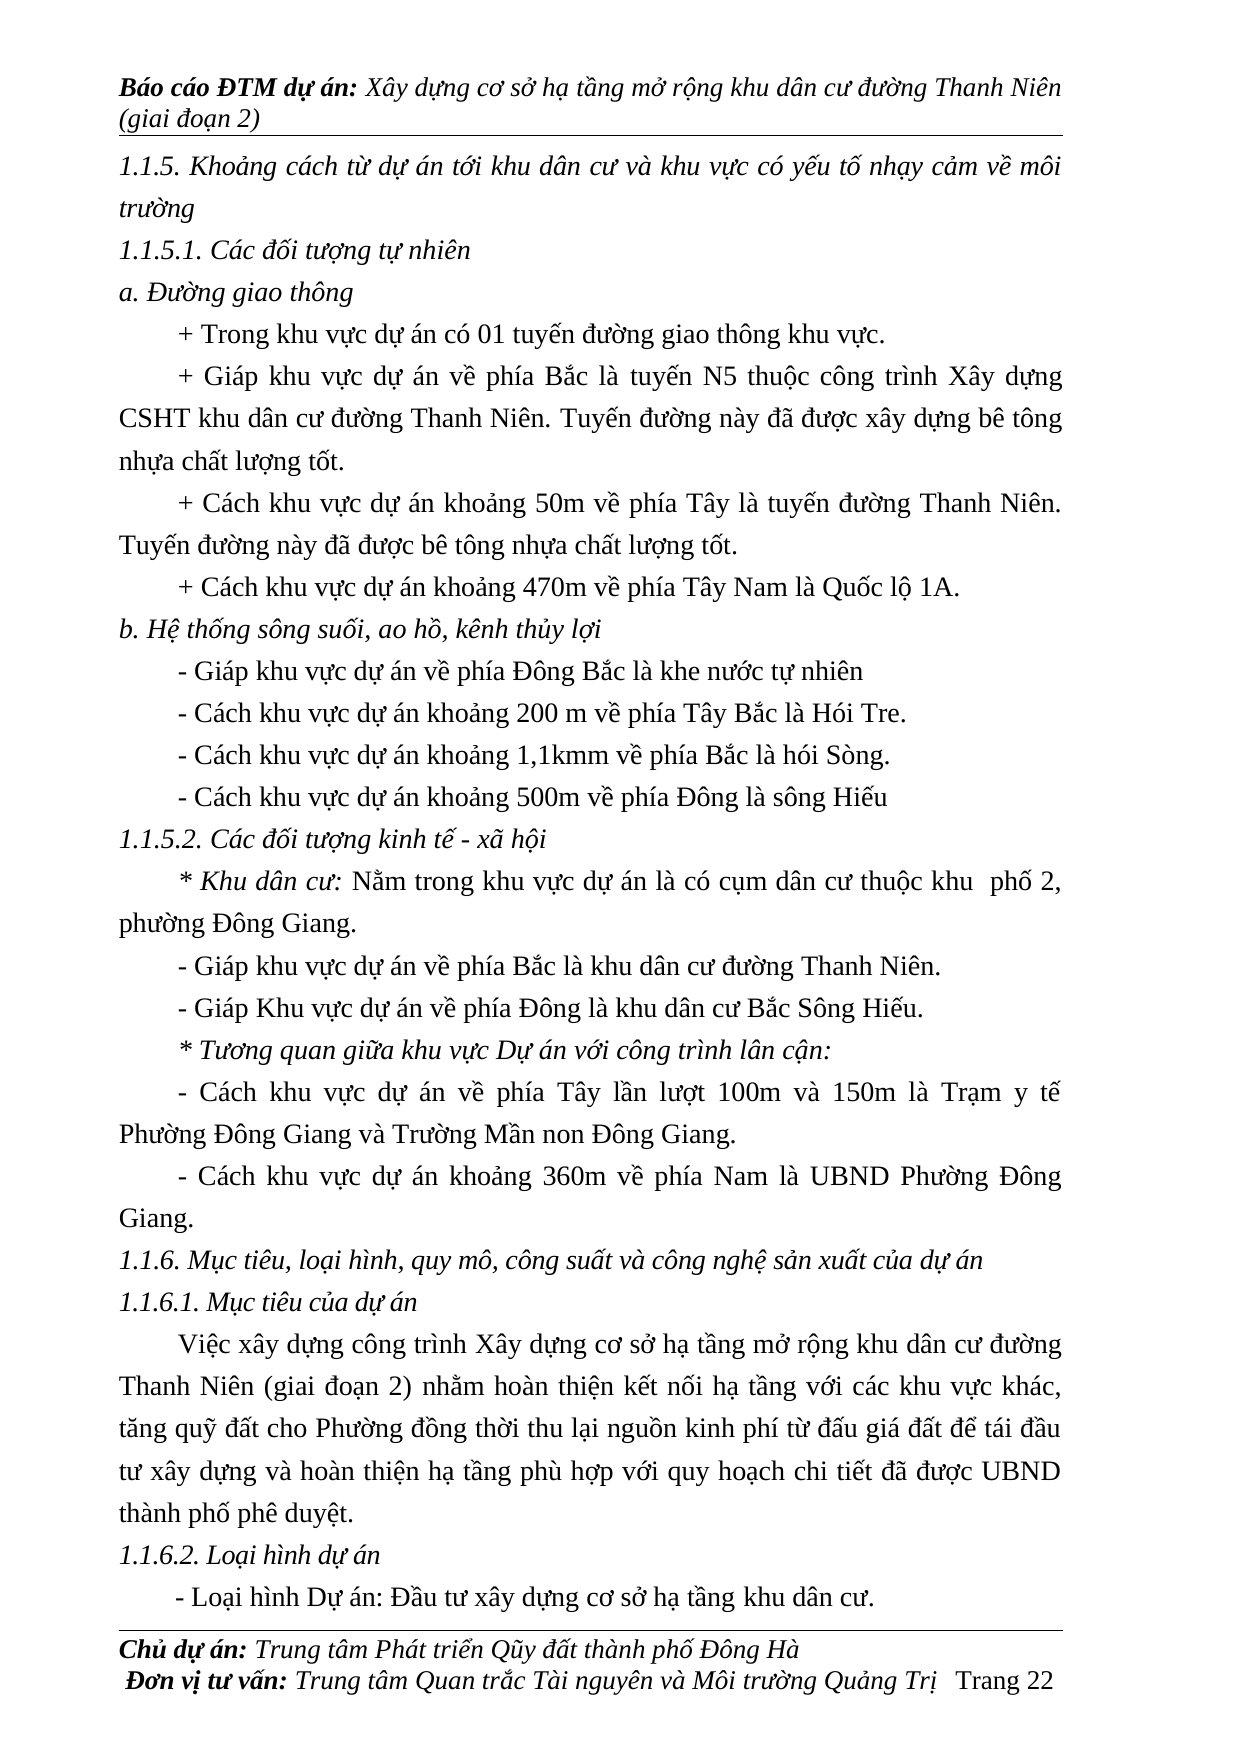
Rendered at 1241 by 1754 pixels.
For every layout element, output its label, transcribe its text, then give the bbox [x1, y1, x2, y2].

text - Giáp khu vực dự án về phía Bắc là khu dân cư đường Thanh Niên. [118, 948, 1063, 981]
subtitle 1.1.6.1. Mục tiêu của dự án [118, 1285, 1063, 1318]
subtitle 1.1.6.2. Loại hình dự án [118, 1538, 1063, 1570]
text * Khu dân cư: Nằm trong khu vực dự án là có cụm dân cư thuộc khu phố 2, phường Đông Giang. [118, 864, 1063, 939]
text * Tương quan giữa khu vực Dự án với công trình lân cận: [118, 1033, 1063, 1065]
text - Cách khu vực dự án khoảng 1,1kmm về phía Bắc là hói Sòng. [118, 738, 1063, 771]
text - Giáp khu vực dự án về phía Đông Bắc là khe nước tự nhiên [118, 654, 1063, 686]
text - Cách khu vực dự án về phía Tây lần lượt 100m và 150m là Trạm y tế Phường Đông Giang và Trường Mần non Đông Giang. [118, 1075, 1063, 1149]
subtitle 1.1.6. Mục tiêu, loại hình, quy mô, công suất và công nghệ sản xuất của dự án [118, 1243, 1063, 1276]
text + Cách khu vực dự án khoảng 470m về phía Tây Nam là Quốc lộ 1A. [118, 570, 1063, 602]
text - Cách khu vực dự án khoảng 360m về phía Nam là UBND Phường Đông Giang. [118, 1159, 1063, 1233]
text + Cách khu vực dự án khoảng 50m về phía Tây là tuyến đường Thanh Niên. Tuyến đường này đã được bê tông nhựa chất lượng tốt. [118, 486, 1063, 560]
text - Loại hình Dự án: Đầu tư xây dựng cơ sở hạ tầng khu dân cư. [118, 1580, 1065, 1612]
text 1.1.5.2. Các đối tượng kinh tế - xã hội [118, 822, 1063, 855]
text 1.1.5.1. Các đối tượng tự nhiên [118, 233, 1063, 266]
text - Giáp Khu vực dự án về phía Đông là khu dân cư Bắc Sông Hiếu. [118, 991, 1063, 1023]
text + Trong khu vực dự án có 01 tuyến đường giao thông khu vực. [118, 317, 1063, 350]
text Việc xây dựng công trình Xây dựng cơ sở hạ tầng mở rộng khu dân cư đường Thanh Niên (giai đoạn 2) nhằm hoàn thiện kết nối hạ tầng với các khu vực khác, tăng quỹ đất cho Phường đồng thời thu lại nguồn kinh phí từ đấu giá đất để tái đầu tư xây dựng và hoàn thiện hạ tầng phù hợp với quy hoạch chi tiết đã được UBND thành phố phê duyệt. [118, 1327, 1063, 1528]
text b. Hệ thống sông suối, ao hồ, kênh thủy lợi [118, 612, 1063, 644]
text - Cách khu vực dự án khoảng 200 m về phía Tây Bắc là Hói Tre. [118, 696, 1063, 728]
text + Giáp khu vực dự án về phía Bắc là tuyến N5 thuộc công trình Xây dựng CSHT khu dân cư đường Thanh Niên. Tuyến đường này đã được xây dựng bê tông nhựa chất lượng tốt. [118, 359, 1063, 476]
text a. Đường giao thông [118, 275, 1063, 308]
text - Cách khu vực dự án khoảng 500m về phía Đông là sông Hiếu [118, 780, 1063, 813]
subtitle 1.1.5. Khoảng cách từ dự án tới khu dân cư và khu vực có yếu tố nhạy cảm về môi trường [118, 149, 1063, 223]
